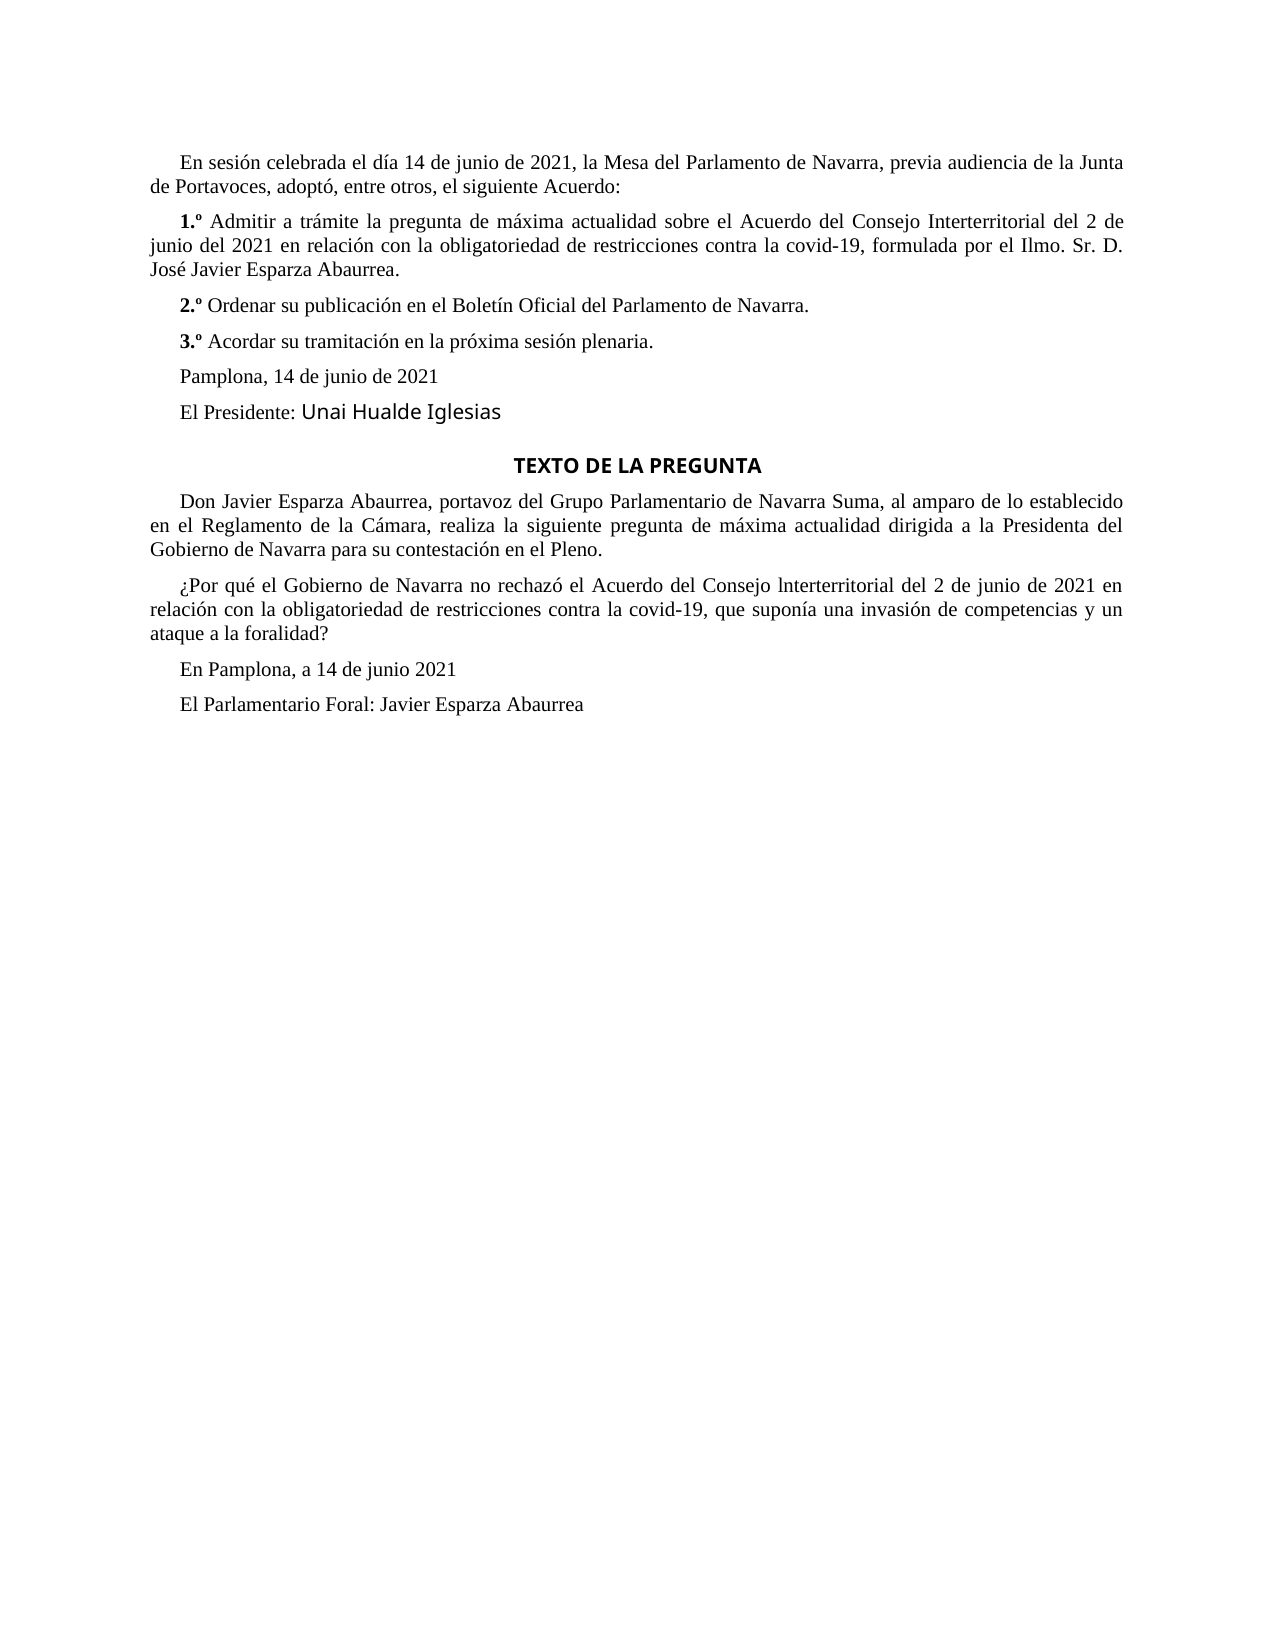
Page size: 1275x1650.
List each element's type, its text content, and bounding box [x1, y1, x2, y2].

text TEXTO DE LA PREGUNTA [150, 454, 1125, 478]
text ¿Por qué el Gobierno de Navarra no rechazó el Acuerdo del Consejo lnterterritorial del 2 de junio de 2021 en relación con la obligatoriedad de restricciones contra la covid-19, que suponía una invasión de competencias y un ataque a la foralidad? [150, 573, 1125, 645]
text 3.º Acordar su tramitación en la próxima sesión plenaria. [150, 329, 1125, 353]
text 2.º Ordenar su publicación en el Boletín Oficial del Parlamento de Navarra. [150, 293, 1125, 317]
text Don Javier Esparza Abaurrea, portavoz del Grupo Parlamentario de Navarra Suma, al amparo de lo establecido en el Reglamento de la Cámara, realiza la siguiente pregunta de máxima actualidad dirigida a la Presidenta del Gobierno de Navarra para su contestación en el Pleno. [150, 490, 1125, 562]
text El Presidente: Unai Hualde Iglesias [150, 401, 1125, 424]
text En sesión celebrada el día 14 de junio de 2021, la Mesa del Parlamento de Navarra, previa audiencia de la Junta de Portavoces, adoptó, entre otros, el siguiente Acuerdo: [150, 150, 1125, 198]
text Pamplona, 14 de junio de 2021 [150, 365, 1125, 389]
text En Pamplona, a 14 de junio 2021 [150, 657, 1125, 681]
text 1.º Admitir a trámite la pregunta de máxima actualidad sobre el Acuerdo del Consejo Interterritorial del 2 de junio del 2021 en relación con la obligatoriedad de restricciones contra la covid-19, formulada por el Ilmo. Sr. D. José Javier Esparza Abaurrea. [150, 210, 1125, 282]
text El Parlamentario Foral: Javier Esparza Abaurrea [150, 693, 1125, 717]
